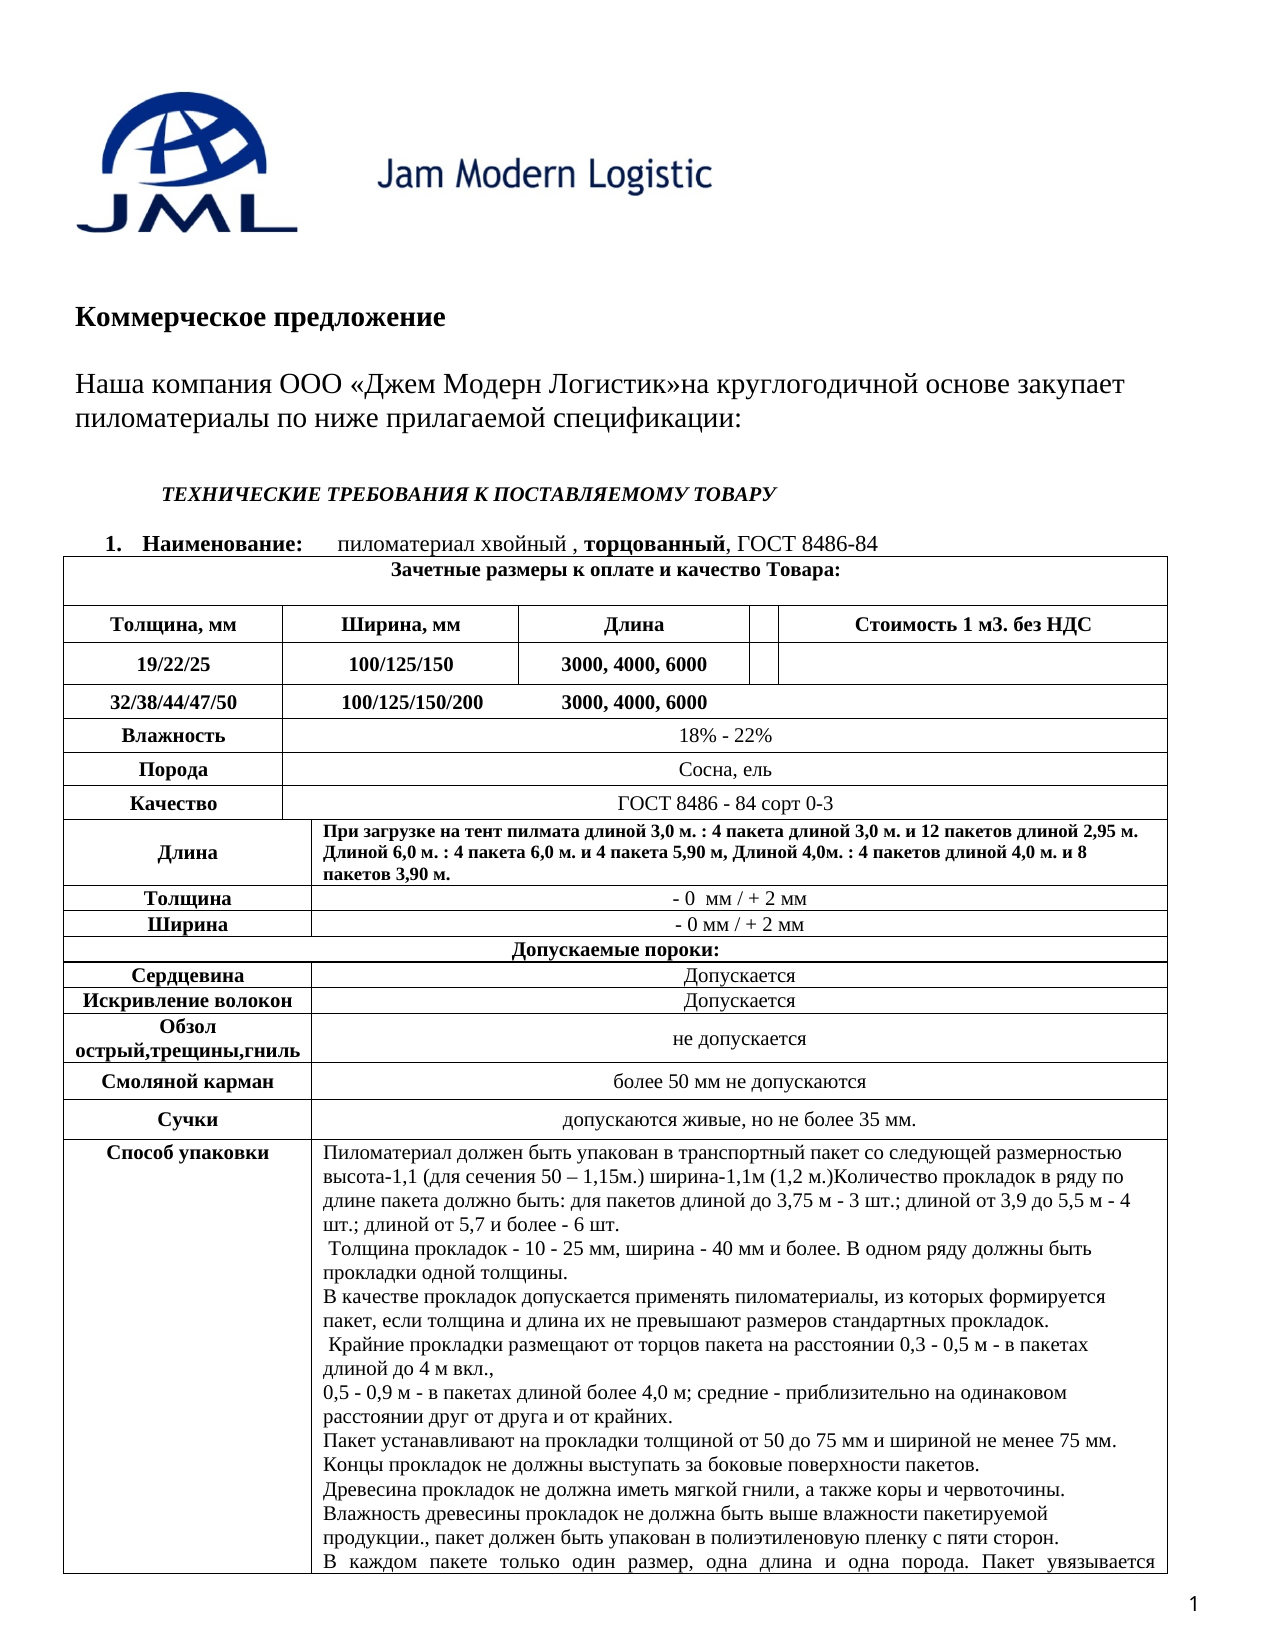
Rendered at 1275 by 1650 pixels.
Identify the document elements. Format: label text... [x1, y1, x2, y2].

table_cell 19/22/25 [64, 643, 282, 684]
table_cell допускаются живые, но не более 35 мм. [312, 1100, 1167, 1138]
table_cell 3000, 4000, 6000 [519, 643, 749, 684]
text Наша компания ООО «Джем Модерн Логистик»на круглогодичной основе закупает пиломатериалы по ниже прилагаемой спецификации: [75, 366, 1200, 433]
table_cell Длина [519, 606, 749, 642]
table_cell При загрузке на тент пилмата длиной 3,0 м. : 4 пакета длиной 3,0 м. и 12 пакетов длиной 2,95 м. Длиной 6,0 м. : 4 пакета 6,0 м. и 4 пакета 5,90 м, Длиной 4,0м. : 4 пакетов длиной 4,0 м. и 8 пакетов 3,90 м. [312, 820, 1167, 884]
table_cell Стоимость 1 м3. без НДС [779, 606, 1167, 642]
table_cell 32/38/44/47/50 [64, 685, 282, 718]
table_cell Допускается [312, 963, 1167, 987]
list Наименование: пиломатериал хвойный , торцованный, ГОСТ 8486-84 [104, 530, 1200, 556]
table_cell Длина [64, 820, 311, 884]
text Коммерческое предложение [75, 299, 1200, 333]
table_cell Ширина [64, 911, 311, 936]
table_cell Допускаемые пороки: [64, 937, 1167, 961]
table_cell [779, 643, 1167, 684]
table_cell [750, 643, 778, 684]
table_cell Искривление волокон [64, 988, 311, 1013]
table_cell Смоляной карман [64, 1063, 311, 1099]
table_cell Толщина, мм [64, 606, 282, 642]
table_cell - 0 мм / + 2 мм [312, 886, 1167, 910]
table_cell не допускается [312, 1014, 1167, 1062]
table_cell более 50 мм не допускаются [312, 1063, 1167, 1099]
table_cell - 0 мм / + 2 мм [312, 911, 1167, 936]
text ТЕХНИЧЕСКИЕ ТРЕБОВАНИЯ К ПОСТАВЛЯЕМОМУ ТОВАРУ [75, 482, 1200, 506]
table_cell Сердцевина [64, 963, 311, 987]
table_cell Порода [64, 753, 282, 785]
table_cell Ширина, мм [283, 606, 518, 642]
table_cell 100/125/150 [283, 643, 518, 684]
table_header Зачетные размеры к оплате и качество Товара: [64, 557, 1167, 605]
table_cell Обзол острый,трещины,гниль [64, 1014, 311, 1062]
table_cell Влажность [64, 719, 282, 752]
table_cell Толщина [64, 886, 311, 910]
table_cell Допускается [312, 988, 1167, 1013]
table_cell Качество [64, 786, 282, 819]
table_cell 18% - 22% [283, 719, 1167, 752]
table_cell 100/125/150/200 3000, 4000, 6000 [283, 685, 1167, 718]
table_cell [750, 606, 778, 642]
table_cell Сучки [64, 1100, 311, 1138]
table_cell ГОСТ 8486 - 84 сорт 0-3 [283, 786, 1167, 819]
table_cell Сосна, ель [283, 753, 1167, 785]
table_cell Способ упаковки [64, 1140, 311, 1573]
picture [75, 91, 713, 233]
